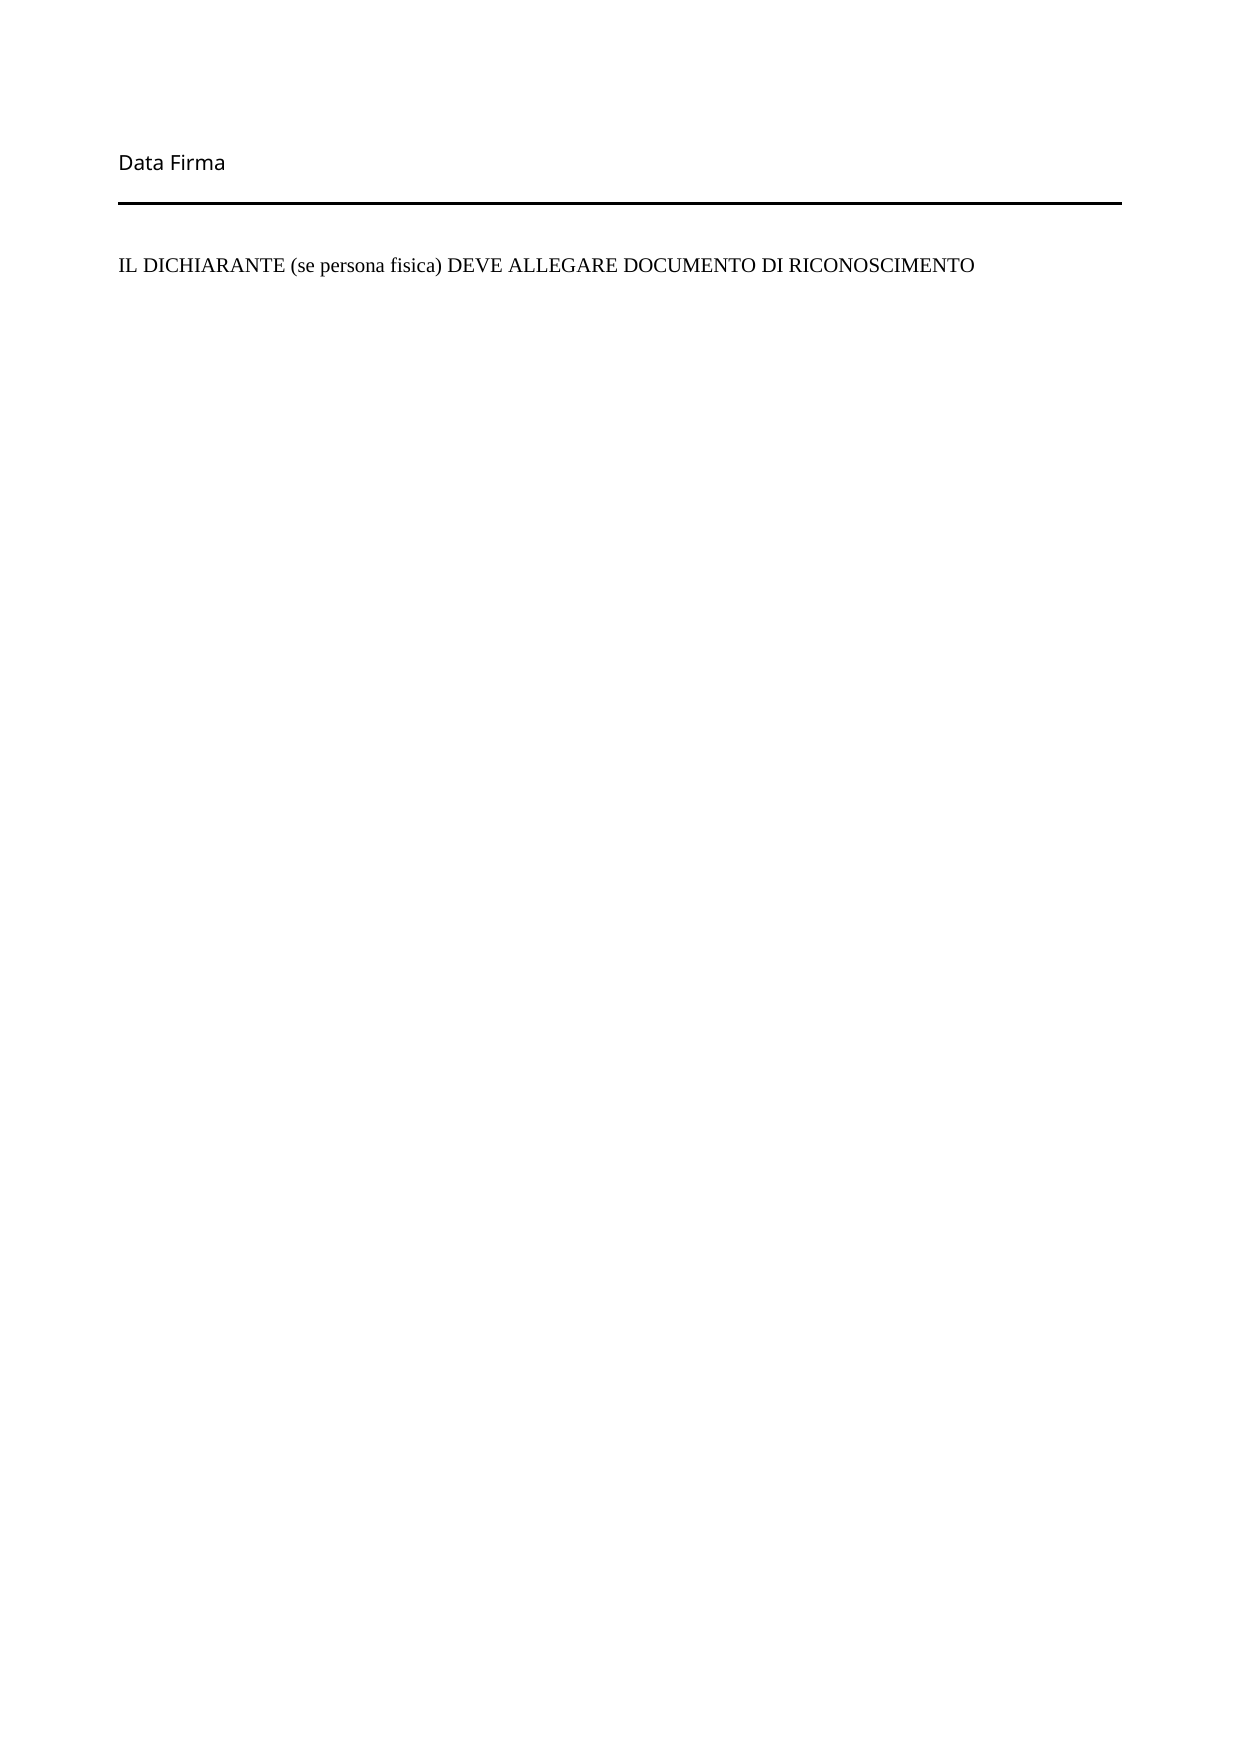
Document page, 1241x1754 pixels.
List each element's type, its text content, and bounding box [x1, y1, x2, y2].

text Data Firma [118, 148, 1122, 176]
text IL DICHIARANTE (se persona fisica) DEVE ALLEGARE DOCUMENTO DI RICONOSCIMENTO [118, 253, 1122, 277]
